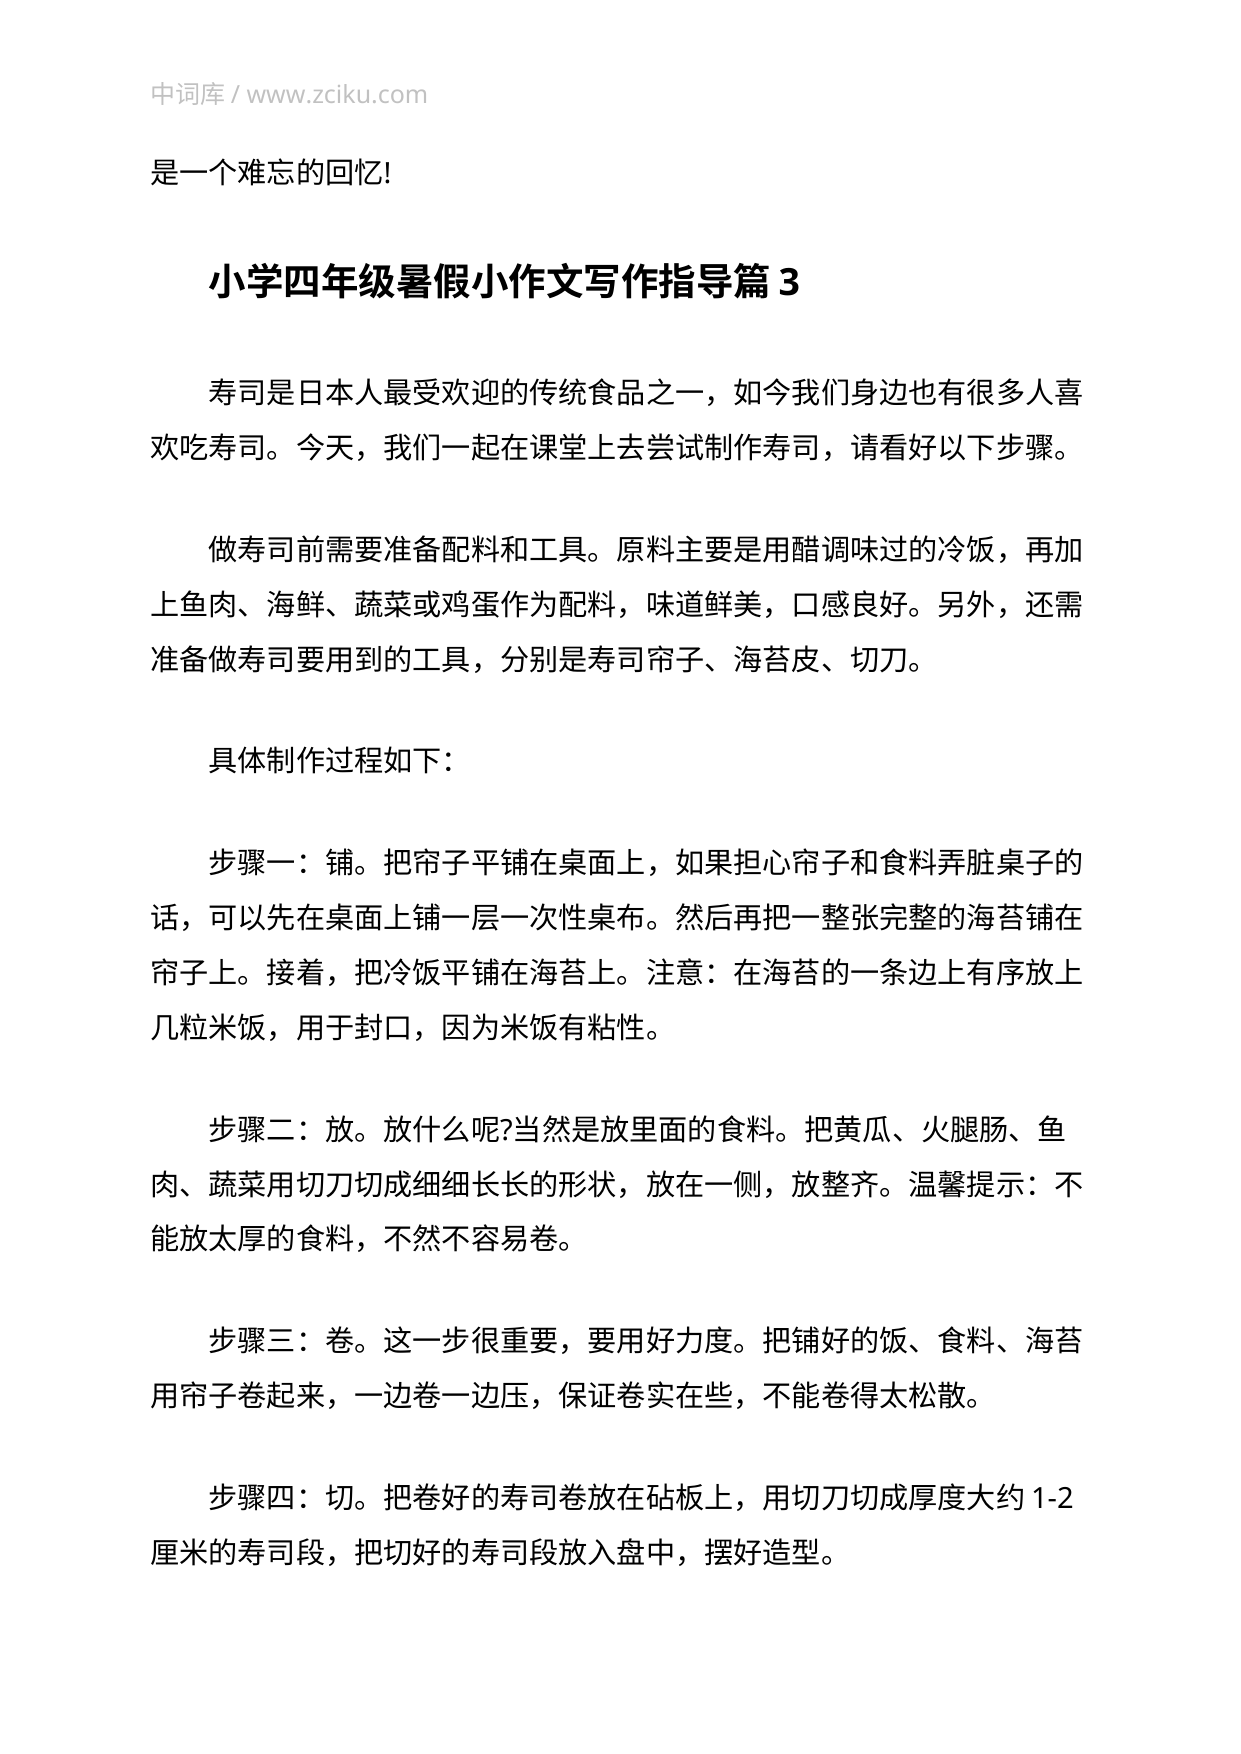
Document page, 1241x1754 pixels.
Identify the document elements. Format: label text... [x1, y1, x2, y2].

text 做寿司前需要准备配料和工具。原料主要是用醋调味过的冷饭，再加上鱼肉、海鲜、蔬菜或鸡蛋作为配料，味道鲜美，口感良好。另外，还需准备做寿司要用到的工具，分别是寿司帘子、海苔皮、切刀。 [150, 526, 1090, 678]
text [150, 150, 1090, 192]
text 步骤二：放。放什么呢?当然是放里面的食料。把黄瓜、火腿肠、鱼肉、蔬菜用切刀切成细细长长的形状，放在一侧，放整齐。温馨提示：不能放太厚的食料，不然不容易卷。 [150, 1106, 1090, 1258]
text 步骤一：铺。把帘子平铺在桌面上，如果担心帘子和食料弄脏桌子的话，可以先在桌面上铺一层一次性桌布。然后再把一整张完整的海苔铺在帘子上。接着，把冷饭平铺在海苔上。注意：在海苔的一条边上有序放上几粒米饭，用于封口，因为米饭有粘性。 [150, 839, 1090, 1047]
text 寿司是日本人最受欢迎的传统食品之一，如今我们身边也有很多人喜欢吃寿司。今天，我们一起在课堂上去尝试制作寿司，请看好以下步骤。 [150, 369, 1090, 467]
text 步骤三：卷。这一步很重要，要用好力度。把铺好的饭、食料、海苔用帘子卷起来，一边卷一边压，保证卷实在些，不能卷得太松散。 [150, 1318, 1090, 1415]
text 具体制作过程如下： [150, 738, 1090, 780]
text 步骤四：切。把卷好的寿司卷放在砧板上，用切刀切成厚度大约1-2厘米的寿司段，把切好的寿司段放入盘中，摆好造型。 [150, 1474, 1090, 1572]
text 小学四年级暑假小作文写作指导篇3 [150, 252, 1090, 306]
